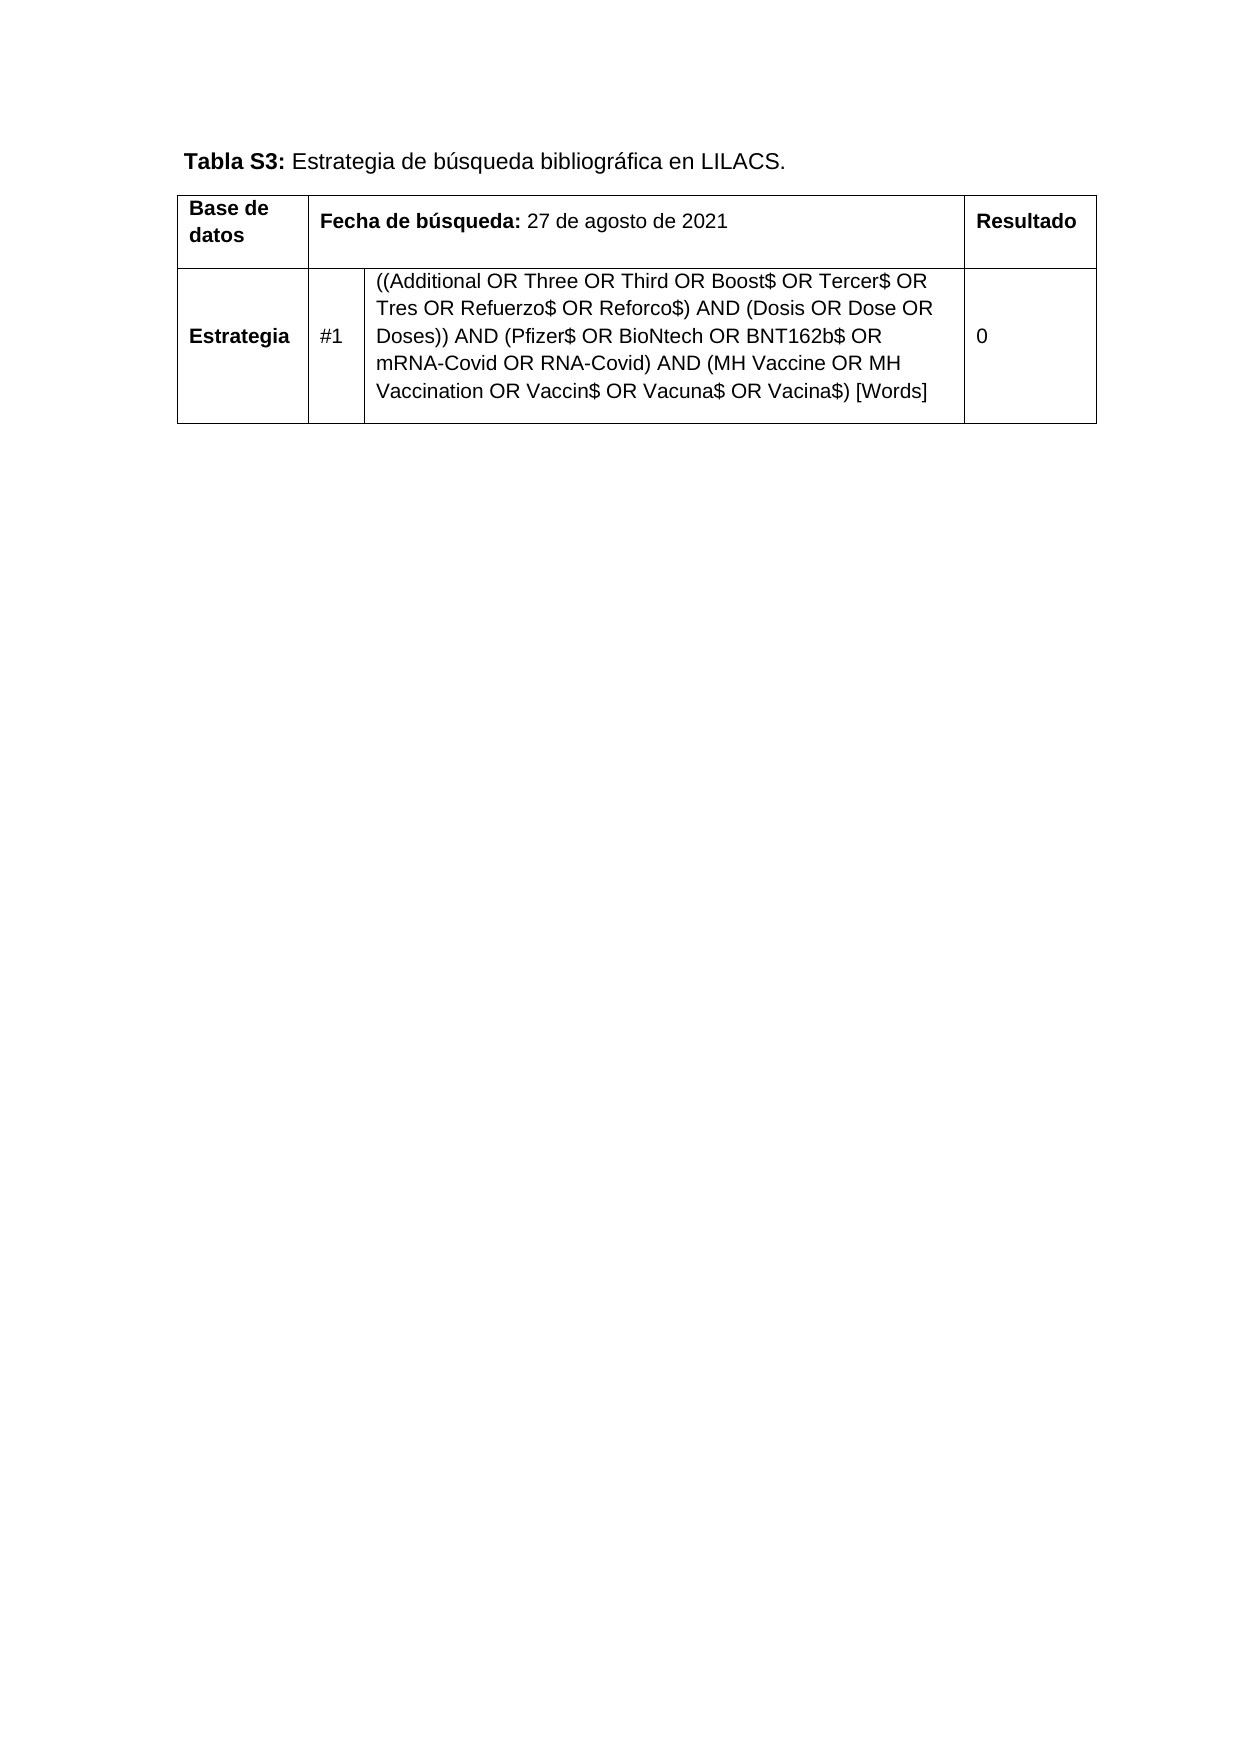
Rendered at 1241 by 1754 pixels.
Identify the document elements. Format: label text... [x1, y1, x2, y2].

text Tabla S3: Estrategia de búsqueda bibliográfica en LILACS. [177, 148, 1063, 174]
table_cell 0 [965, 269, 1096, 423]
table_cell ((Additional OR Three OR Third OR Boost$ OR Tercer$ OR Tres OR Refuerzo$ OR Reforco$) AND (Dosis OR Dose OR Doses)) AND (Pfizer$ OR BioNtech OR BNT162b$ OR mRNA-Covid OR RNA-Covid) AND (MH Vaccine OR MH Vaccination OR Vaccin$ OR Vacuna$ OR Vacina$) [Words] [365, 269, 964, 423]
table_header Base de datos [178, 196, 308, 267]
table_cell Estrategia [178, 269, 308, 423]
table_header Fecha de búsqueda: 27 de agosto de 2021 [309, 196, 964, 267]
table_header Resultado [965, 196, 1096, 267]
table_cell #1 [309, 269, 364, 423]
